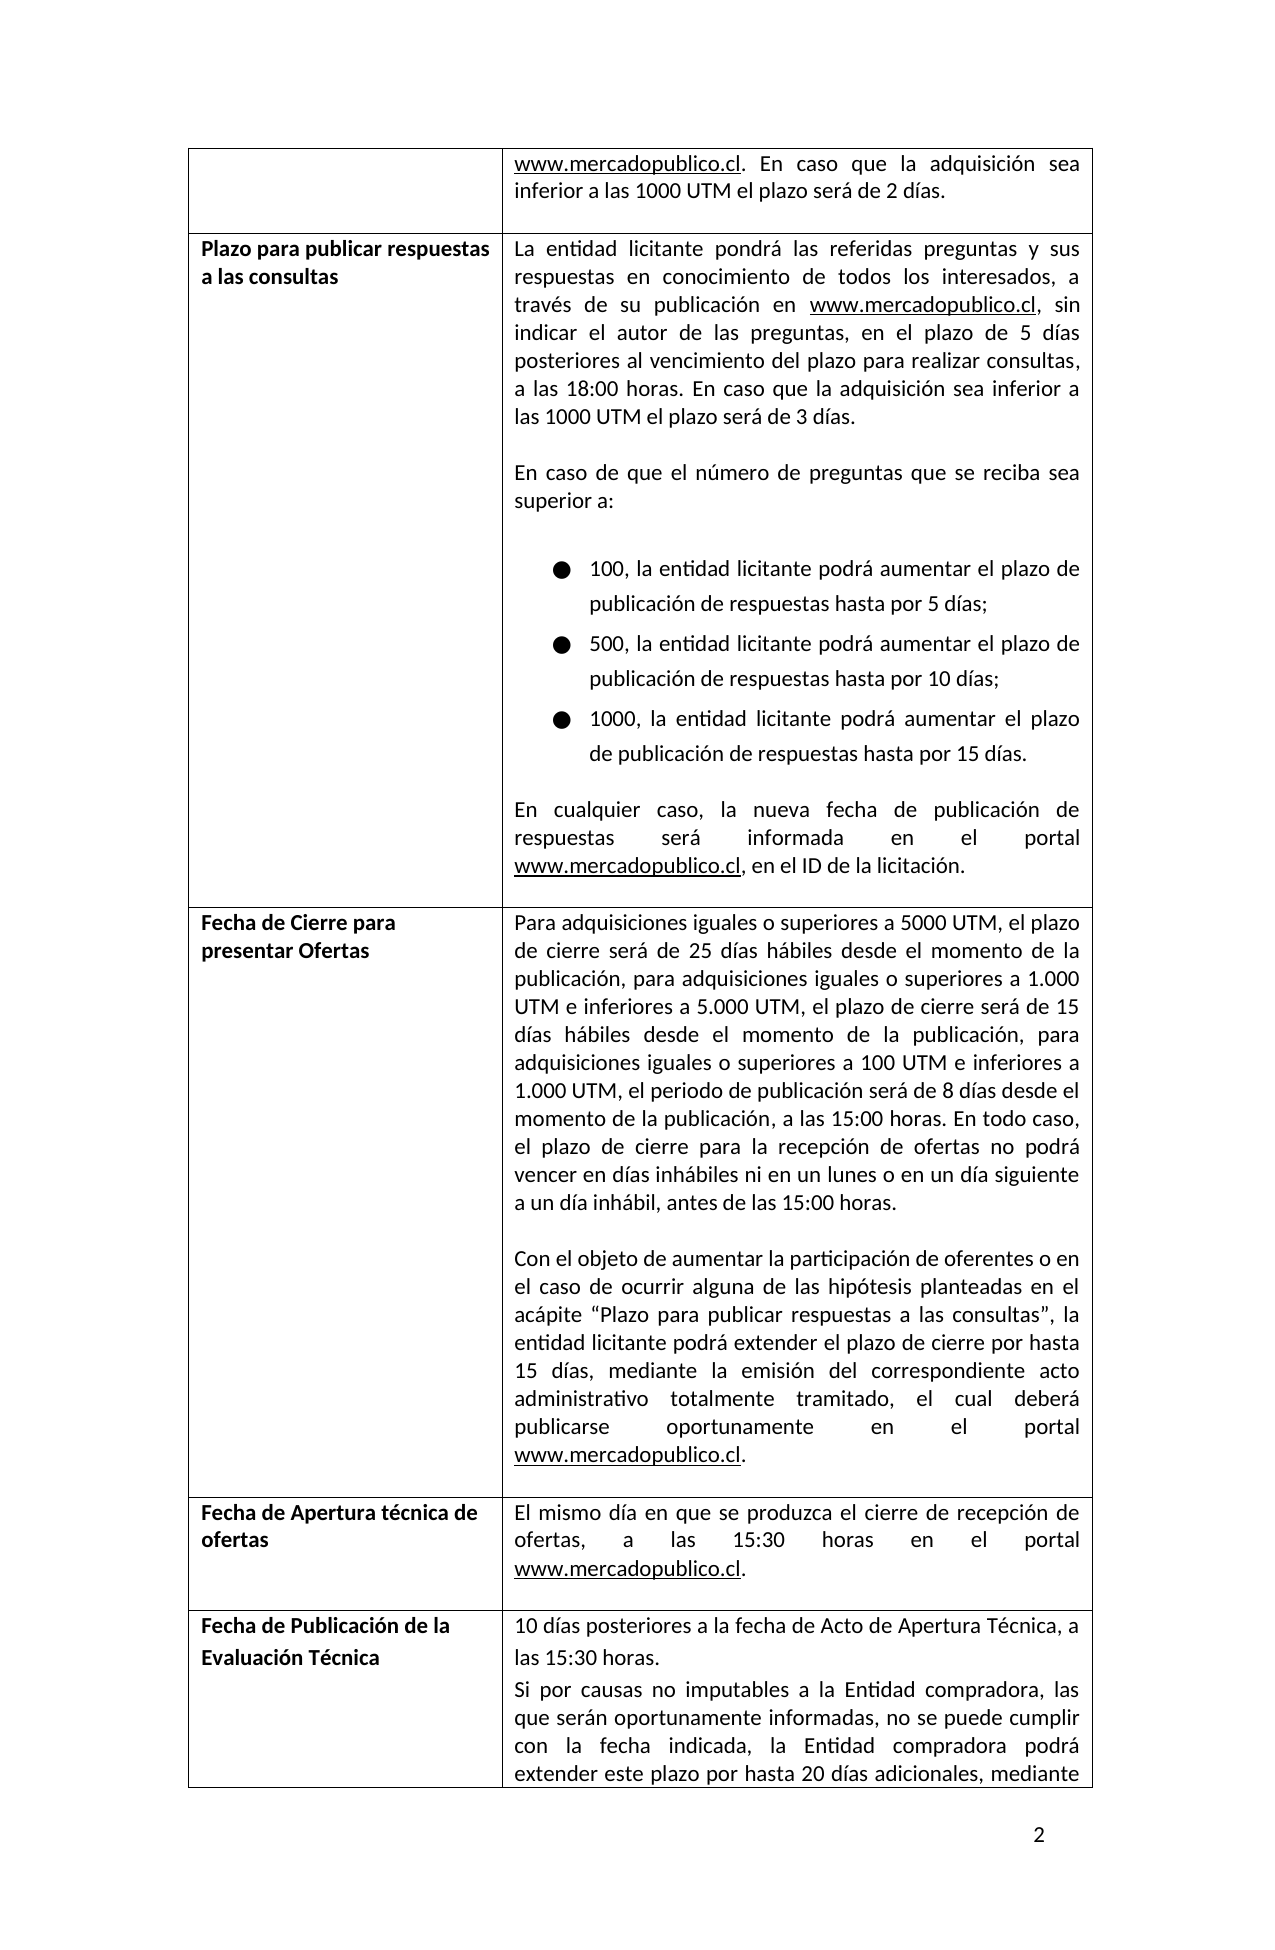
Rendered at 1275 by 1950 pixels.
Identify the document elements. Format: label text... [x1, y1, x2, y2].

table_cell El mismo día en que se produzca el cierre de recepción de ofertas, a las 15:30 horas en el portal www.mercadopublico.cl. [503, 1498, 1092, 1610]
table_cell La entidad licitante pondrá las referidas preguntas y sus respuestas en conocimiento de todos los interesados, a través de su publicación en www.mercadopublico.cl, sin indicar el autor de las preguntas, en el plazo de 5 días posteriores al vencimiento del plazo para realizar consultas, a las 18:00 horas. En caso que la adquisición sea inferior a las 1000 UTM el plazo será de 3 días. En caso de que el número de preguntas que se reciba sea superior a: 100, la entidad licitante podrá aumentar el plazo de publicación de respuestas hasta por 5 días; 500, la entidad licitante podrá aumentar el plazo de publicación de respuestas hasta por 10 días; 1000, la entidad licitante podrá aumentar el plazo de publicación de respuestas hasta por 15 días. En cualquier caso, la nueva fecha de publicación de respuestas será informada en el portal www.mercadopublico.cl, en el ID de la licitación. [503, 234, 1092, 907]
table_cell Fecha de Apertura técnica de ofertas [189, 1498, 502, 1610]
table_cell Plazo para publicar respuestas a las consultas [189, 234, 502, 907]
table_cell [503, 1611, 1092, 1787]
table_cell Fecha de Cierre para presentar Ofertas [189, 908, 502, 1497]
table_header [503, 149, 1092, 233]
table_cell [189, 1611, 502, 1787]
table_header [189, 149, 502, 233]
table_cell Para adquisiciones iguales o superiores a 5000 UTM, el plazo de cierre será de 25 días hábiles desde el momento de la publicación, para adquisiciones iguales o superiores a 1.000 UTM e inferiores a 5.000 UTM, el plazo de cierre será de 15 días hábiles desde el momento de la publicación, para adquisiciones iguales o superiores a 100 UTM e inferiores a 1.000 UTM, el periodo de publicación será de 8 días desde el momento de la publicación, a las 15:00 horas. En todo caso, el plazo de cierre para la recepción de ofertas no podrá vencer en días inhábiles ni en un lunes o en un día siguiente a un día inhábil, antes de las 15:00 horas. Con el objeto de aumentar la participación de oferentes o en el caso de ocurrir alguna de las hipótesis planteadas en el acápite “Plazo para publicar respuestas a las consultas”, la entidad licitante podrá extender el plazo de cierre por hasta 15 días, mediante la emisión del correspondiente acto administrativo totalmente tramitado, el cual deberá publicarse oportunamente en el portal www.mercadopublico.cl. [503, 908, 1092, 1497]
